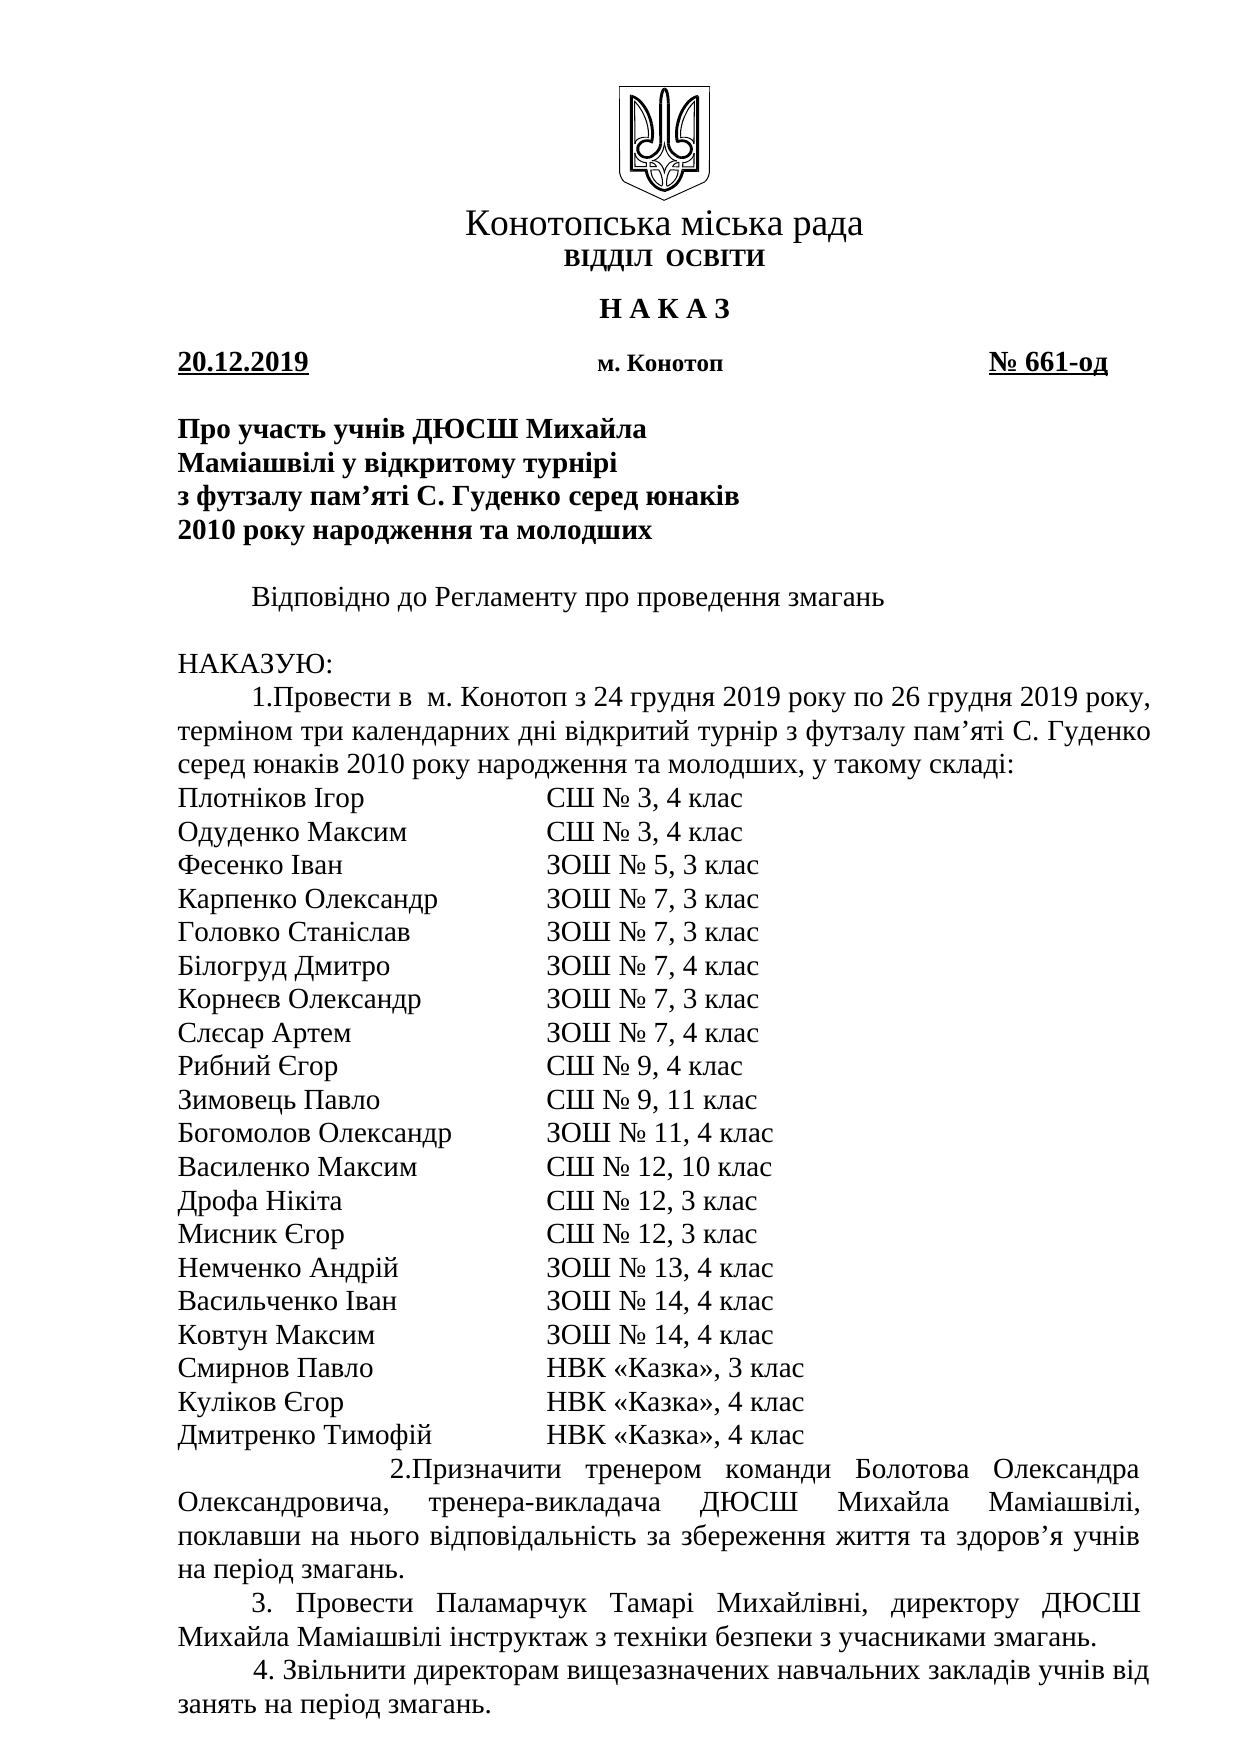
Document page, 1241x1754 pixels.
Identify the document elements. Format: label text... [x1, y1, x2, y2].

text ВІДДІЛ ОСВІТИ [177, 243, 1152, 272]
text Рибний Єгор СШ № 9, 4 клас [177, 1048, 1152, 1082]
text 20.12.2019 м. Конотоп № 661-од [177, 344, 1152, 378]
text Фесенко Іван ЗОШ № 5, 3 клас [177, 847, 1152, 881]
text Одуденко Максим СШ № 3, 4 клас [177, 814, 1152, 847]
text 4. Звільнити директорам вищезазначених навчальних закладів учнів від занять на період змагань. [177, 1652, 1152, 1719]
text Васильченко Іван ЗОШ № 14, 4 клас [177, 1283, 1152, 1317]
text Василенко Максим СШ № 12, 10 клас [177, 1149, 1152, 1183]
text Про участь учнів ДЮСШ Михайла [177, 411, 1152, 445]
subtitle Н А К А З [177, 291, 1152, 325]
text Корнеєв Олександр ЗОШ № 7, 3 клас [177, 981, 1152, 1015]
text Дмитренко Тимофій НВК «Казка», 4 клас [177, 1417, 1152, 1451]
text Богомолов Олександр ЗОШ № 11, 4 клас [177, 1116, 1152, 1149]
text Слєсар Артем ЗОШ № 7, 4 клас [177, 1015, 1152, 1048]
text Смирнов Павло НВК «Казка», 3 клас [177, 1350, 1152, 1384]
text Конотопська міська рада [177, 200, 1152, 243]
text Ковтун Максим ЗОШ № 14, 4 клас [177, 1317, 1152, 1350]
text Плотніков Ігор СШ № 3, 4 клас [177, 780, 1152, 814]
text Куліков Єгор НВК «Казка», 4 клас [177, 1384, 1152, 1417]
text 1.Провести в м. Конотоп з 24 грудня 2019 року по 26 грудня 2019 року, терміном три календарних дні відкритий турнір з футзалу пам’яті С. Гуденко серед юнаків 2010 року народження та молодших, у такому складі: [177, 679, 1152, 780]
text Білогруд Дмитро ЗОШ № 7, 4 клас [177, 948, 1152, 981]
text 2010 року народження та молодших [177, 512, 1152, 545]
text 2.Призначити тренером команди Болотова Олександра Олександровича, тренера-викладача ДЮСШ Михайла Маміашвілі, поклавши на нього відповідальність за збереження життя та здоров’я учнів на період змагань. [177, 1451, 1141, 1585]
text 3. Провести Паламарчук Тамарі Михайлівні, директору ДЮСШ Михайла Маміашвілі інструктаж з техніки безпеки з учасниками змагань. [177, 1585, 1141, 1652]
text Маміашвілі у відкритому турнірі [177, 445, 1152, 478]
text з футзалу пам’яті С. Гуденко серед юнаків [177, 478, 1152, 512]
text Дрофа Нікіта СШ № 12, 3 клас [177, 1183, 1152, 1216]
text Карпенко Олександр ЗОШ № 7, 3 клас [177, 881, 1152, 914]
text НАКАЗУЮ: [177, 646, 1152, 679]
text Немченко Андрій ЗОШ № 13, 4 клас [177, 1250, 1152, 1283]
text Зимовець Павло СШ № 9, 11 клас [177, 1082, 1152, 1116]
text Мисник Єгор СШ № 12, 3 клас [177, 1216, 1152, 1250]
text Відповідно до Регламенту про проведення змагань [177, 579, 1152, 612]
text Головко Станіслав ЗОШ № 7, 3 клас [177, 914, 1152, 948]
